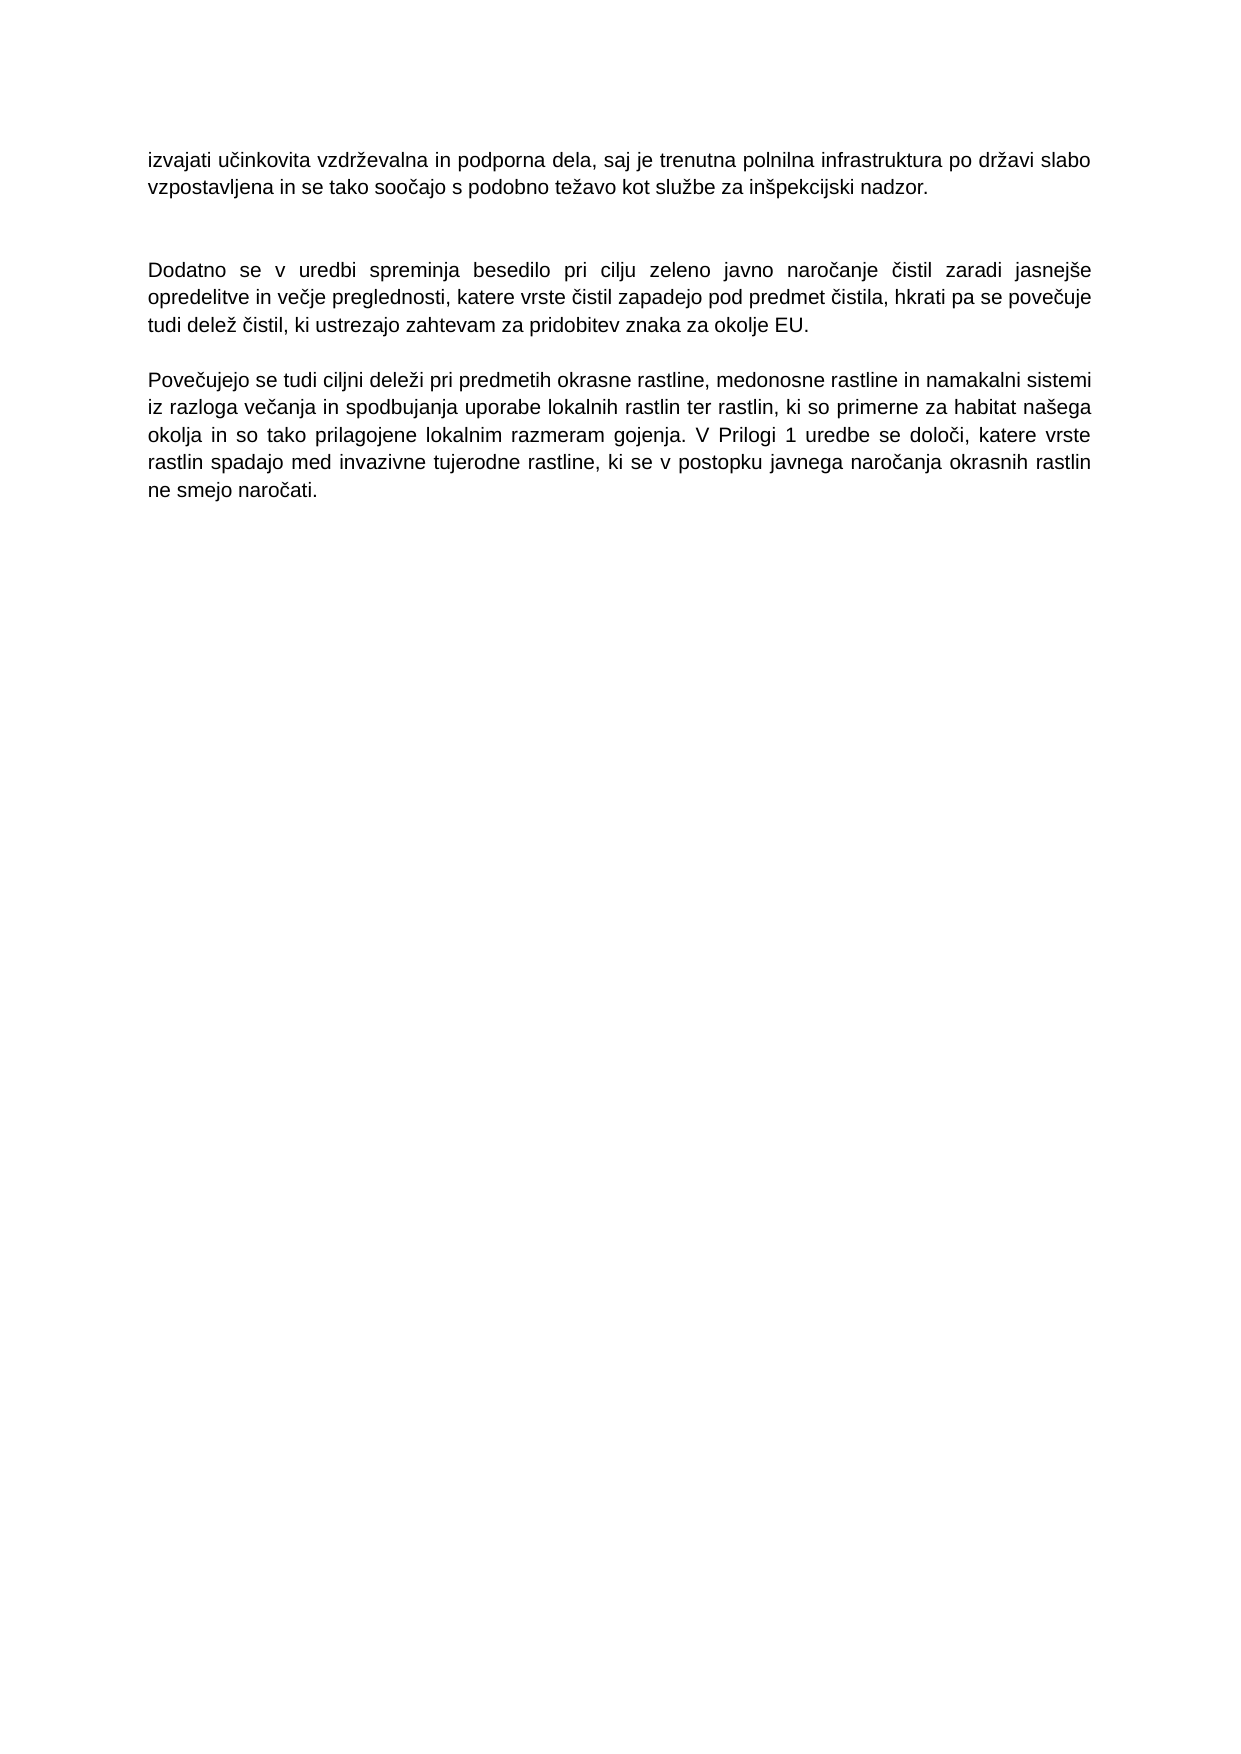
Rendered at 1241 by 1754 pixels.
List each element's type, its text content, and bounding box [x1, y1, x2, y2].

text Dodatno se v uredbi spreminja besedilo pri cilju zeleno javno naročanje čistil zaradi jasnejše opredelitve in večje preglednosti, katere vrste čistil zapadejo pod predmet čistila, hkrati pa se povečuje tudi delež čistil, ki ustrezajo zahtevam za pridobitev znaka za okolje EU. [148, 258, 1093, 337]
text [148, 148, 1093, 199]
text Povečujejo se tudi ciljni deleži pri predmetih okrasne rastline, medonosne rastline in namakalni sistemi iz razloga večanja in spodbujanja uporabe lokalnih rastlin ter rastlin, ki so primerne za habitat našega okolja in so tako prilagojene lokalnim razmeram gojenja. V Prilogi 1 uredbe se določi, katere vrste rastlin spadajo med invazivne tujerodne rastline, ki se v postopku javnega naročanja okrasnih rastlin ne smejo naročati. [148, 368, 1093, 502]
